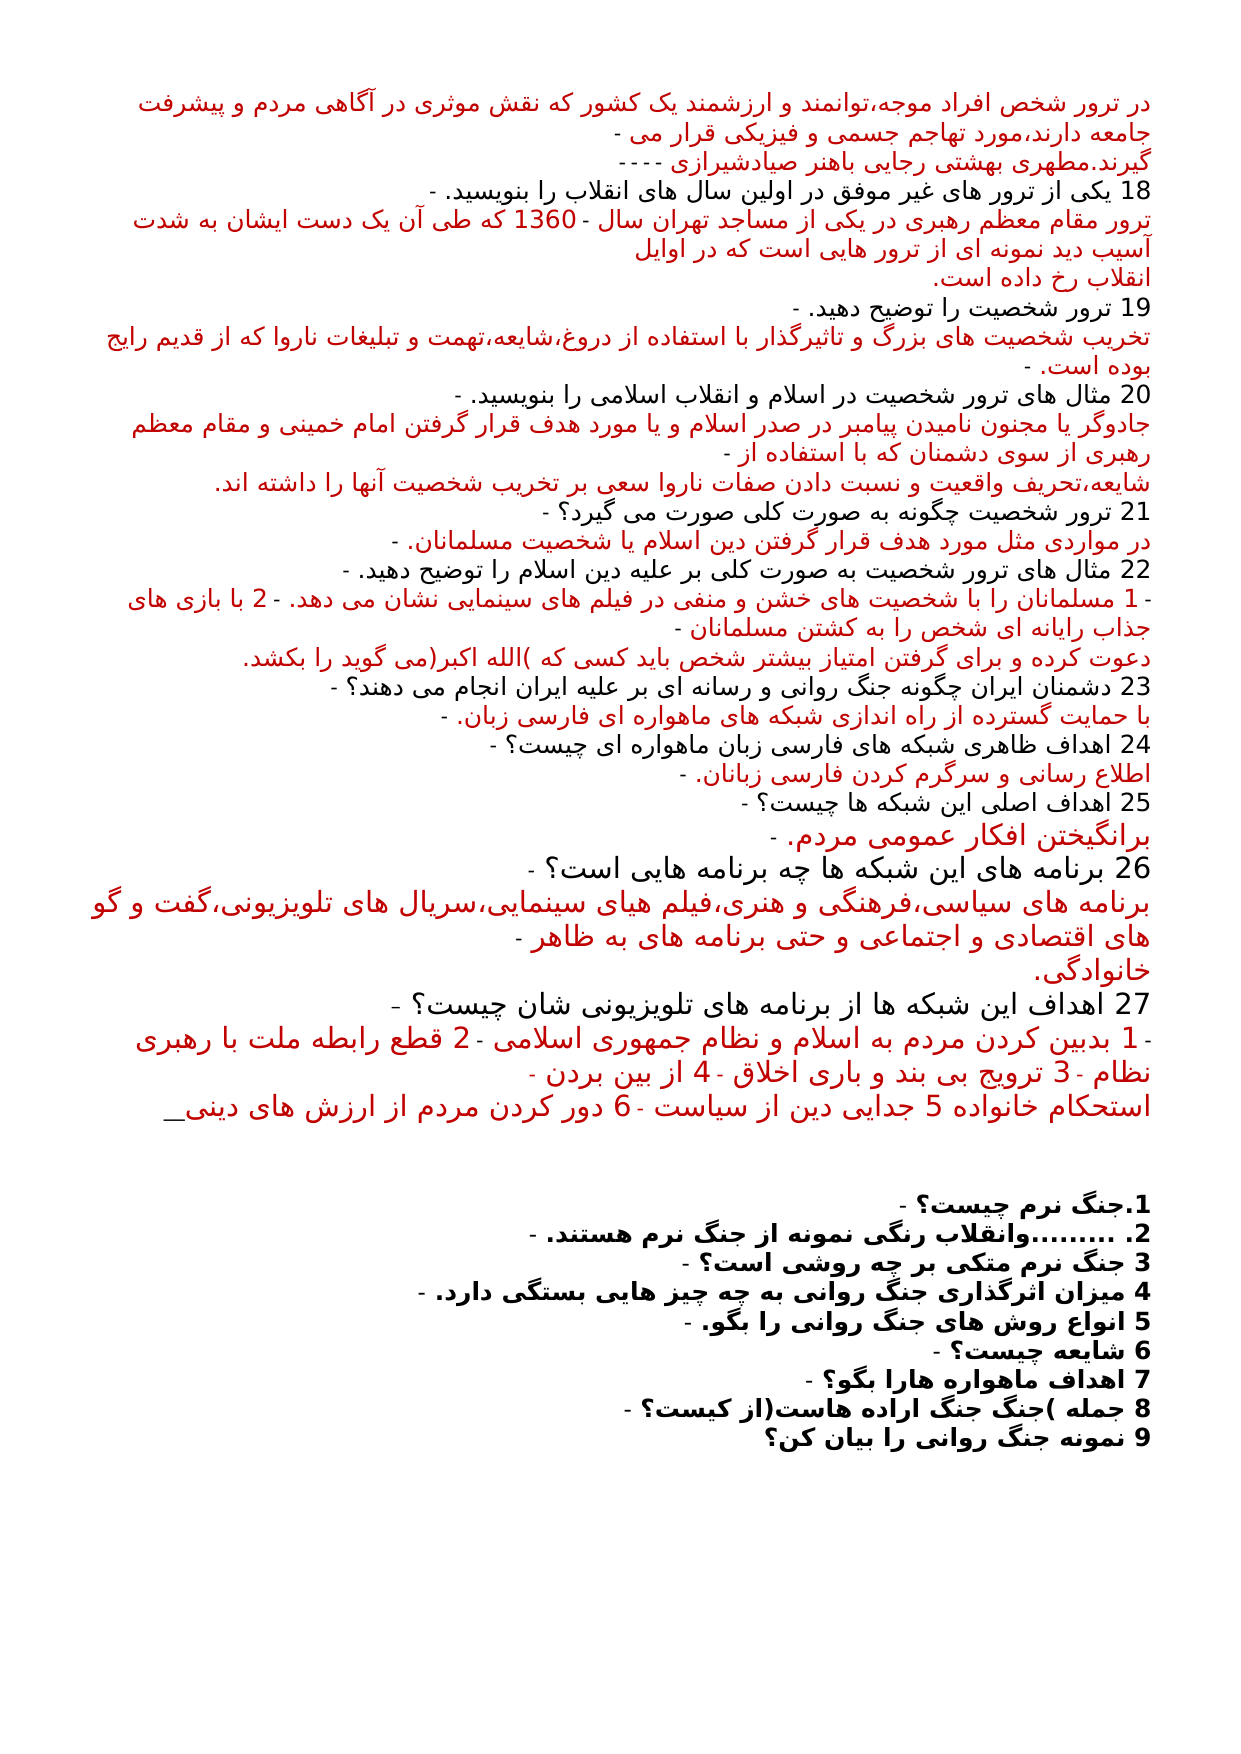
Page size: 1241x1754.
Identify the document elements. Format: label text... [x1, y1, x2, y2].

text 5 انواع روش های جنگ روانی را بگو. - [89, 1307, 1152, 1336]
text برنامه های سیاسی،فرهنگی و هنری،فیلم هیای سینمایی،سریال های تلویزیونی،گفت و گو های اقتصادی و اجتماعی و حتی برنامه های به ظاهر - [89, 886, 1152, 954]
text 18 یکی از ترور های غیر موفق در اولین سال های انقلاب را بنویسید. - [89, 176, 1152, 205]
text - 1 مسلمانان را با شخصیت های خشن و منفی در فیلم های سینمایی نشان می دهد. - 2 با بازی های جذاب رایانه ای شخص را به کشتن مسلمانان - [89, 584, 1152, 643]
text 26 برنامه های این شبکه ها چه برنامه هایی است؟ - [89, 852, 1152, 886]
text تخریب شخصیت های بزرگ و تاثیرگذار با استفاده از دروغ،شایعه،تهمت و تبلیغات ناروا که از قدیم رایج بوده است. - [89, 322, 1152, 380]
text در مواردی مثل مورد هدف قرار گرفتن دین اسلام یا شخصیت مسلمانان. - [89, 526, 1152, 555]
text شایعه،تحریف واقعیت و نسبت دادن صفات ناروا سعی بر تخریب شخصیت آنها را داشته اند. [89, 468, 1152, 497]
text 20 مثال های ترور شخصیت در اسلام و انقلاب اسلامی را بنویسید. - [89, 380, 1152, 409]
text برانگیختن افکار عمومی مردم. - [89, 818, 1152, 852]
text با حمایت گسترده از راه اندازی شبکه های ماهواره ای فارسی زبان. - [89, 701, 1152, 730]
text 19 ترور شخصیت را توضیح دهید. - [89, 293, 1152, 322]
text 4 میزان اثرگذاری جنگ روانی به چه چیز هایی بستگی دارد. - [89, 1278, 1152, 1307]
text 23 دشمنان ایران چگونه جنگ روانی و رسانه ای بر علیه ایران انجام می دهند؟ - [89, 672, 1152, 701]
text 8 جمله )جنگ جنگ اراده هاست(از کیست؟ - [89, 1394, 1152, 1423]
text خانوادگی. [89, 954, 1152, 988]
text گیرند.مطهری بهشتی رجایی باهنر صیادشیرازی - - - - [89, 147, 1152, 176]
text 27 اهداف این شبکه ها از برنامه های تلویزیونی شان چیست؟ – [89, 988, 1152, 1022]
text 6 شایعه چیست؟ - [89, 1336, 1152, 1365]
text 7 اهداف ماهواره هارا بگو؟ - [89, 1365, 1152, 1394]
text 22 مثال های ترور شخصیت به صورت کلی بر علیه دین اسلام را توضیح دهید. - [89, 555, 1152, 584]
text ترور مقام معظم رهبری در یکی از مساجد تهران سال - 1360 که طی آن یک دست ایشان به شدت آسیب دید نمونه ای از ترور هایی است که در اوایل [89, 205, 1152, 264]
text استحکام خانواده 5 جدایی دین از سیاست - 6 دور کردن مردم از ارزش های دینی__ [89, 1089, 1152, 1123]
text 3 جنگ نرم متکی بر چه روشی است؟ - [89, 1248, 1152, 1278]
text - 1 بدبین کردن مردم به اسلام و نظام جمهوری اسلامی - 2 قطع رابطه ملت با رهبری نظام - 3 ترویج بی بند و باری اخلاق - 4 از بین بردن - [89, 1022, 1152, 1089]
text جادوگر یا مجنون نامیدن پیامبر در صدر اسلام و یا مورد هدف قرار گرفتن امام خمینی و مقام معظم رهبری از سوی دشمنان که با استفاده از - [89, 409, 1152, 468]
text اطلاع رسانی و سرگرم کردن فارسی زبانان. - [89, 759, 1152, 789]
text 24 اهداف ظاهری شبکه های فارسی زبان ماهواره ای چیست؟ - [89, 730, 1152, 759]
text 21 ترور شخصیت چگونه به صورت کلی صورت می گیرد؟ - [89, 497, 1152, 526]
text انقلاب رخ داده است. [89, 264, 1152, 293]
text دعوت کرده و برای گرفتن امتیاز بیشتر شخص باید کسی که )الله اکبر(می گوید را بکشد. [89, 643, 1152, 672]
text 9 نمونه جنگ روانی را بیان کن؟ [89, 1423, 1152, 1453]
text 2. .........وانقلاب رنگی نمونه از جنگ نرم هستند. - [89, 1219, 1152, 1248]
text در ترور شخص افراد موجه،توانمند و ارزشمند یک کشور که نقش موثری در آگاهی مردم و پیشرفت جامعه دارند،مورد تهاجم جسمی و فیزیکی قرار می - [89, 89, 1152, 147]
text 25 اهداف اصلی این شبکه ها چیست؟ - [89, 789, 1152, 818]
text 1.جنگ نرم چیست؟ - [89, 1190, 1152, 1219]
